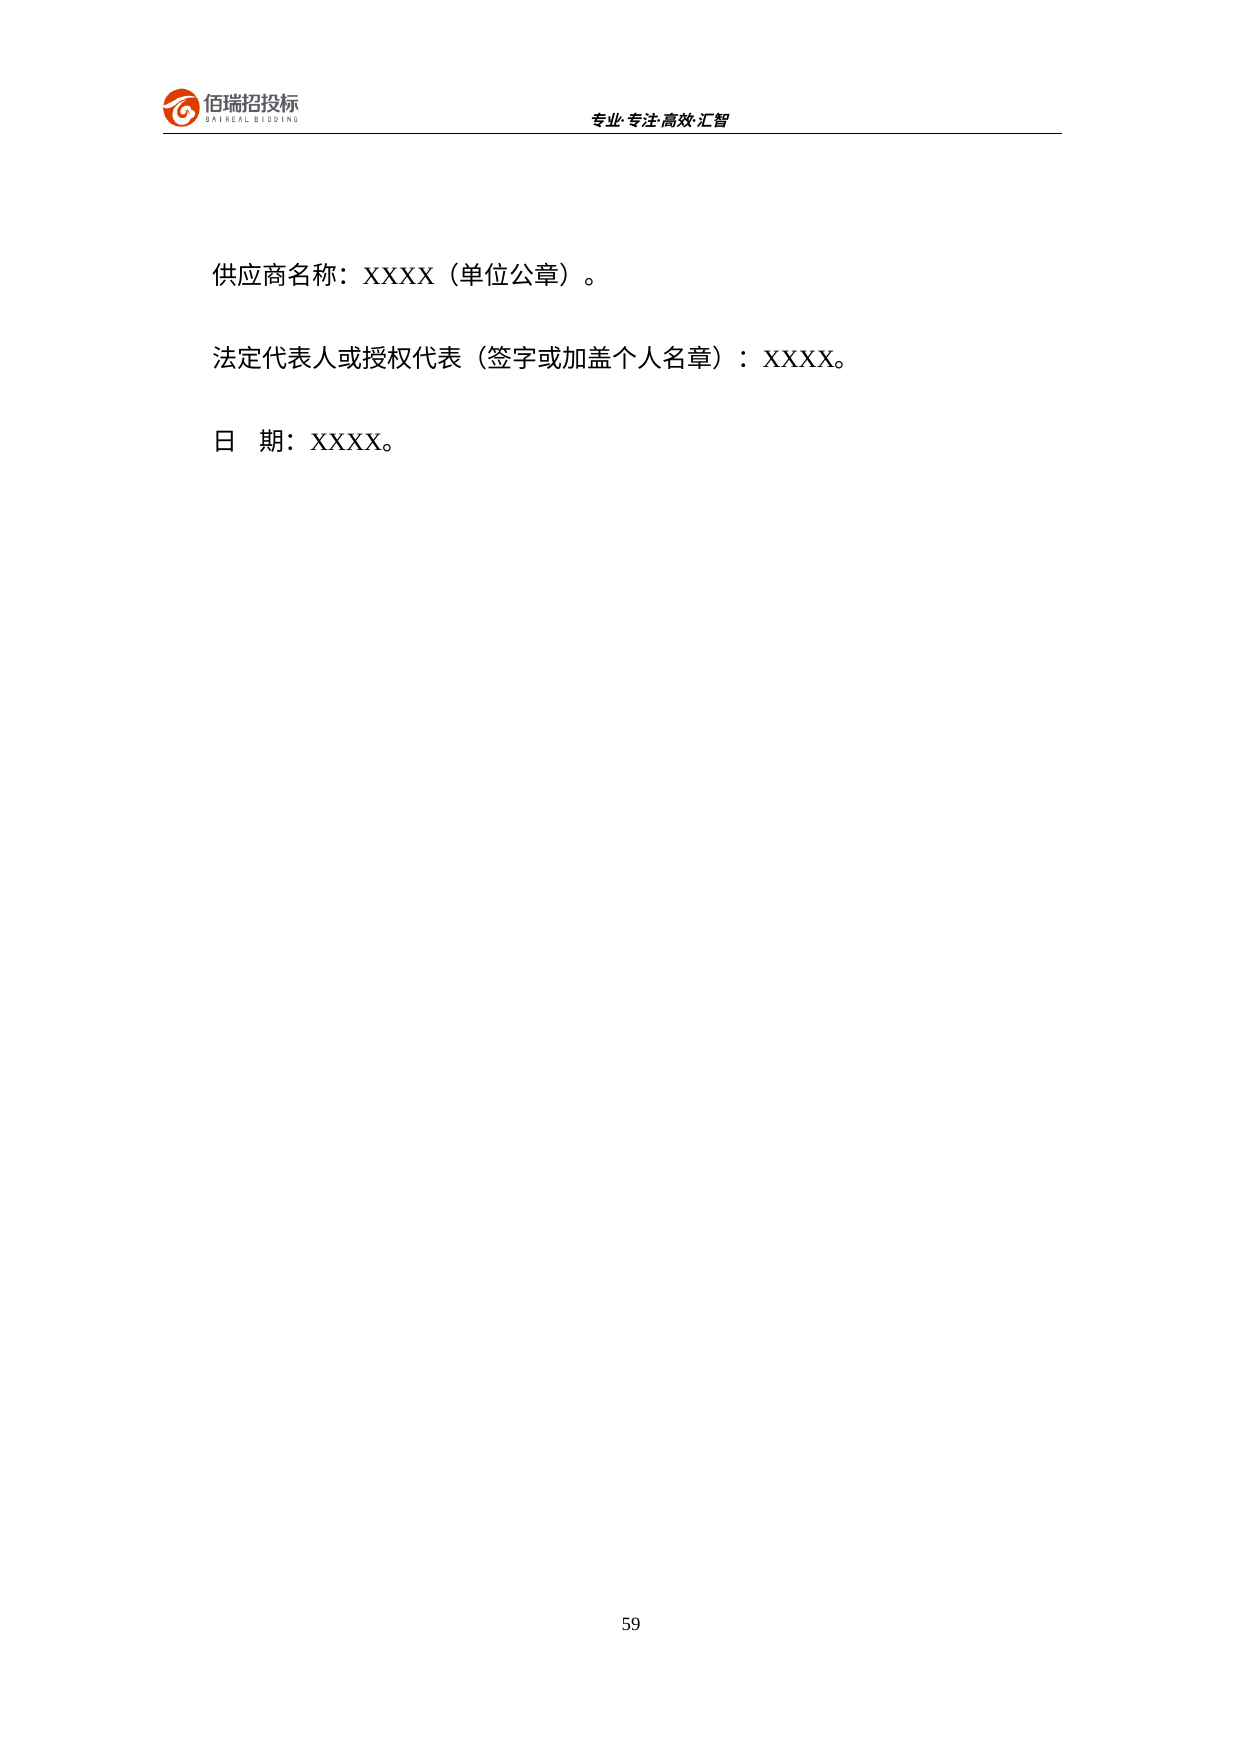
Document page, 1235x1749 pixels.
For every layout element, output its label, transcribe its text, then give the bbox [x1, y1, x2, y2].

text 法定代表人或授权代表（签字或加盖个人名章）：XXXX。 [162, 324, 1062, 389]
text 日 期：XXXX。 [162, 407, 1062, 472]
picture [162, 88, 299, 127]
text 供应商名称：XXXX（单位公章）。 [162, 241, 1062, 306]
